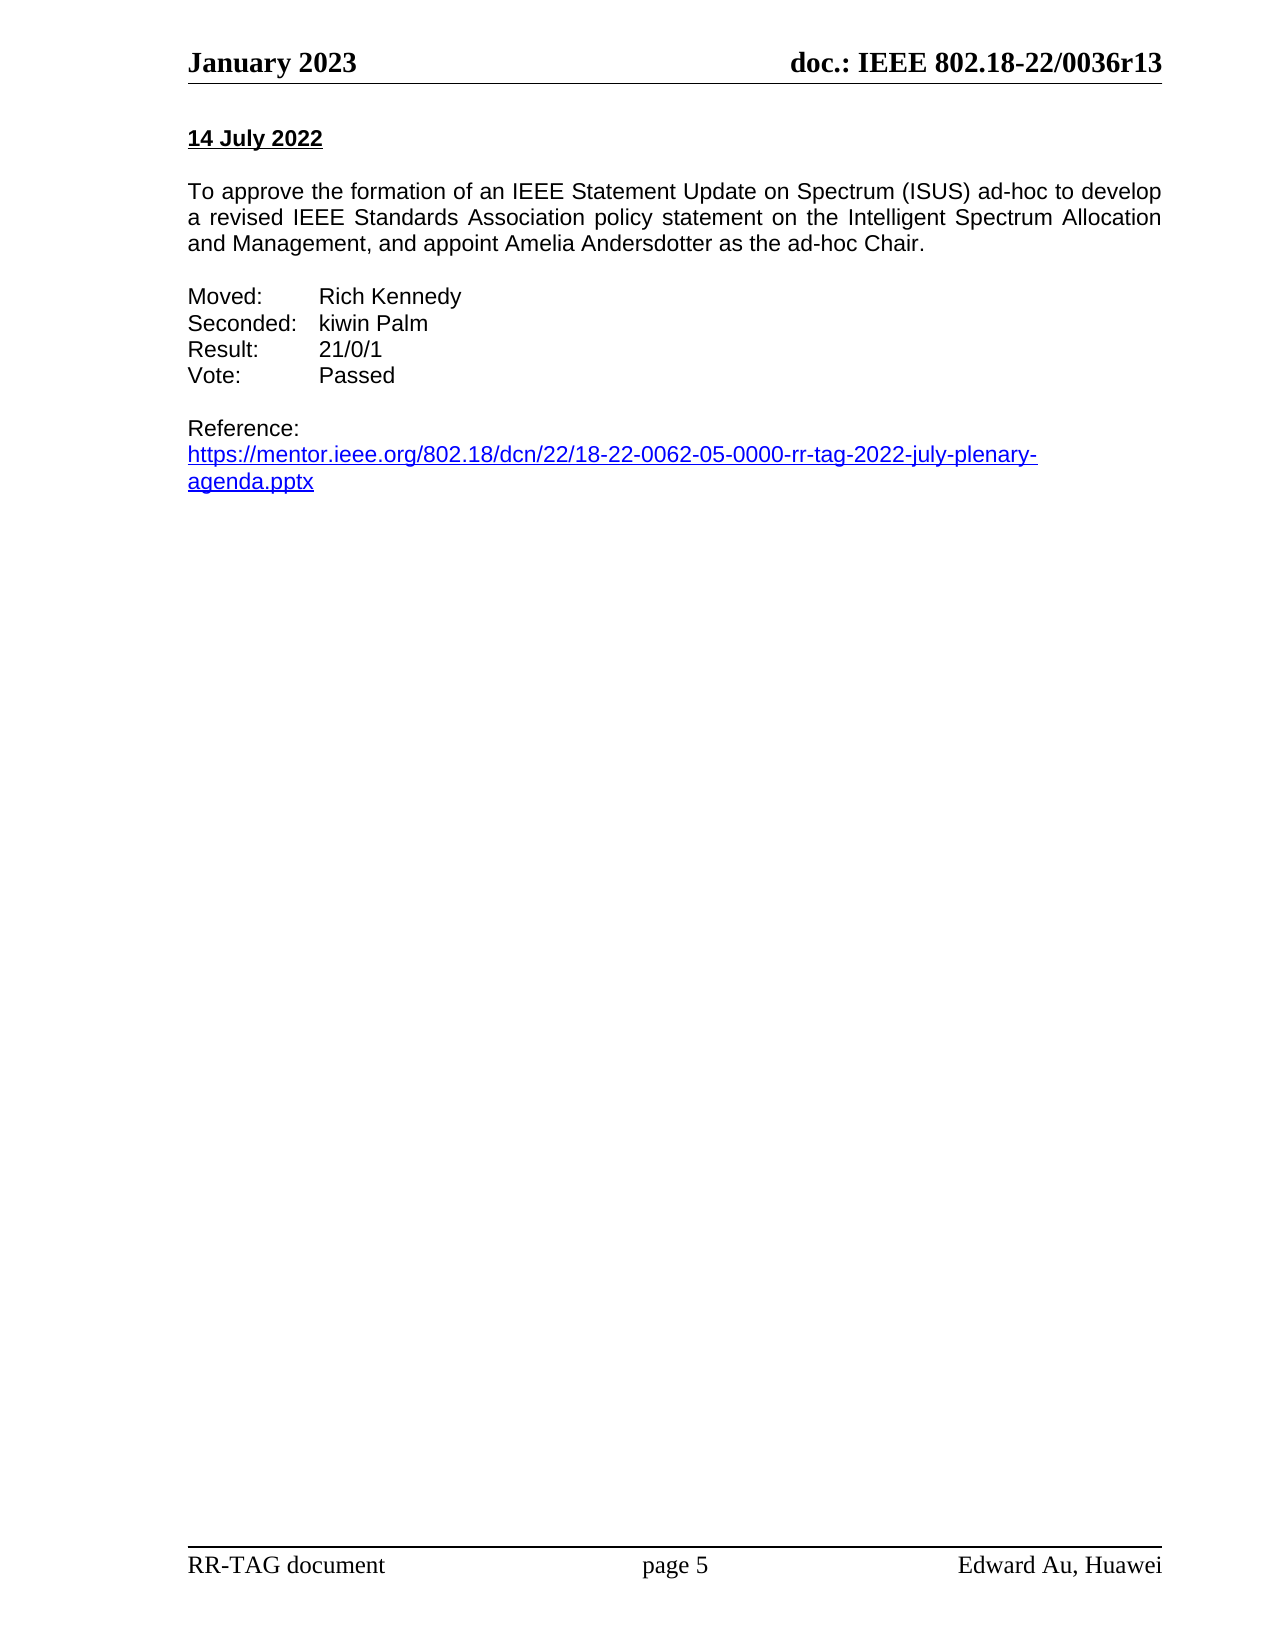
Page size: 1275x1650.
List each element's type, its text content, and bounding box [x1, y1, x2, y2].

text Result: 21/0/1 [187, 336, 1162, 362]
text Reference: [187, 415, 1162, 441]
text Moved: Rich Kennedy [187, 283, 1162, 309]
text To approve the formation of an IEEE Statement Update on Spectrum (ISUS) ad-hoc to develop a revised IEEE Standards Association policy statement on the Intelligent Spectrum Allocation and Management, and appoint Amelia Andersdotter as the ad-hoc Chair. [187, 178, 1162, 257]
text Seconded: kiwin Palm [187, 309, 1162, 336]
text Vote: Passed [187, 362, 1162, 388]
text https://mentor.ieee.org/802.18/dcn/22/18-22-0062-05-0000-rr-tag-2022-july-plenary-agenda.pptx [187, 441, 1162, 494]
text 14 July 2022 [187, 125, 1162, 151]
